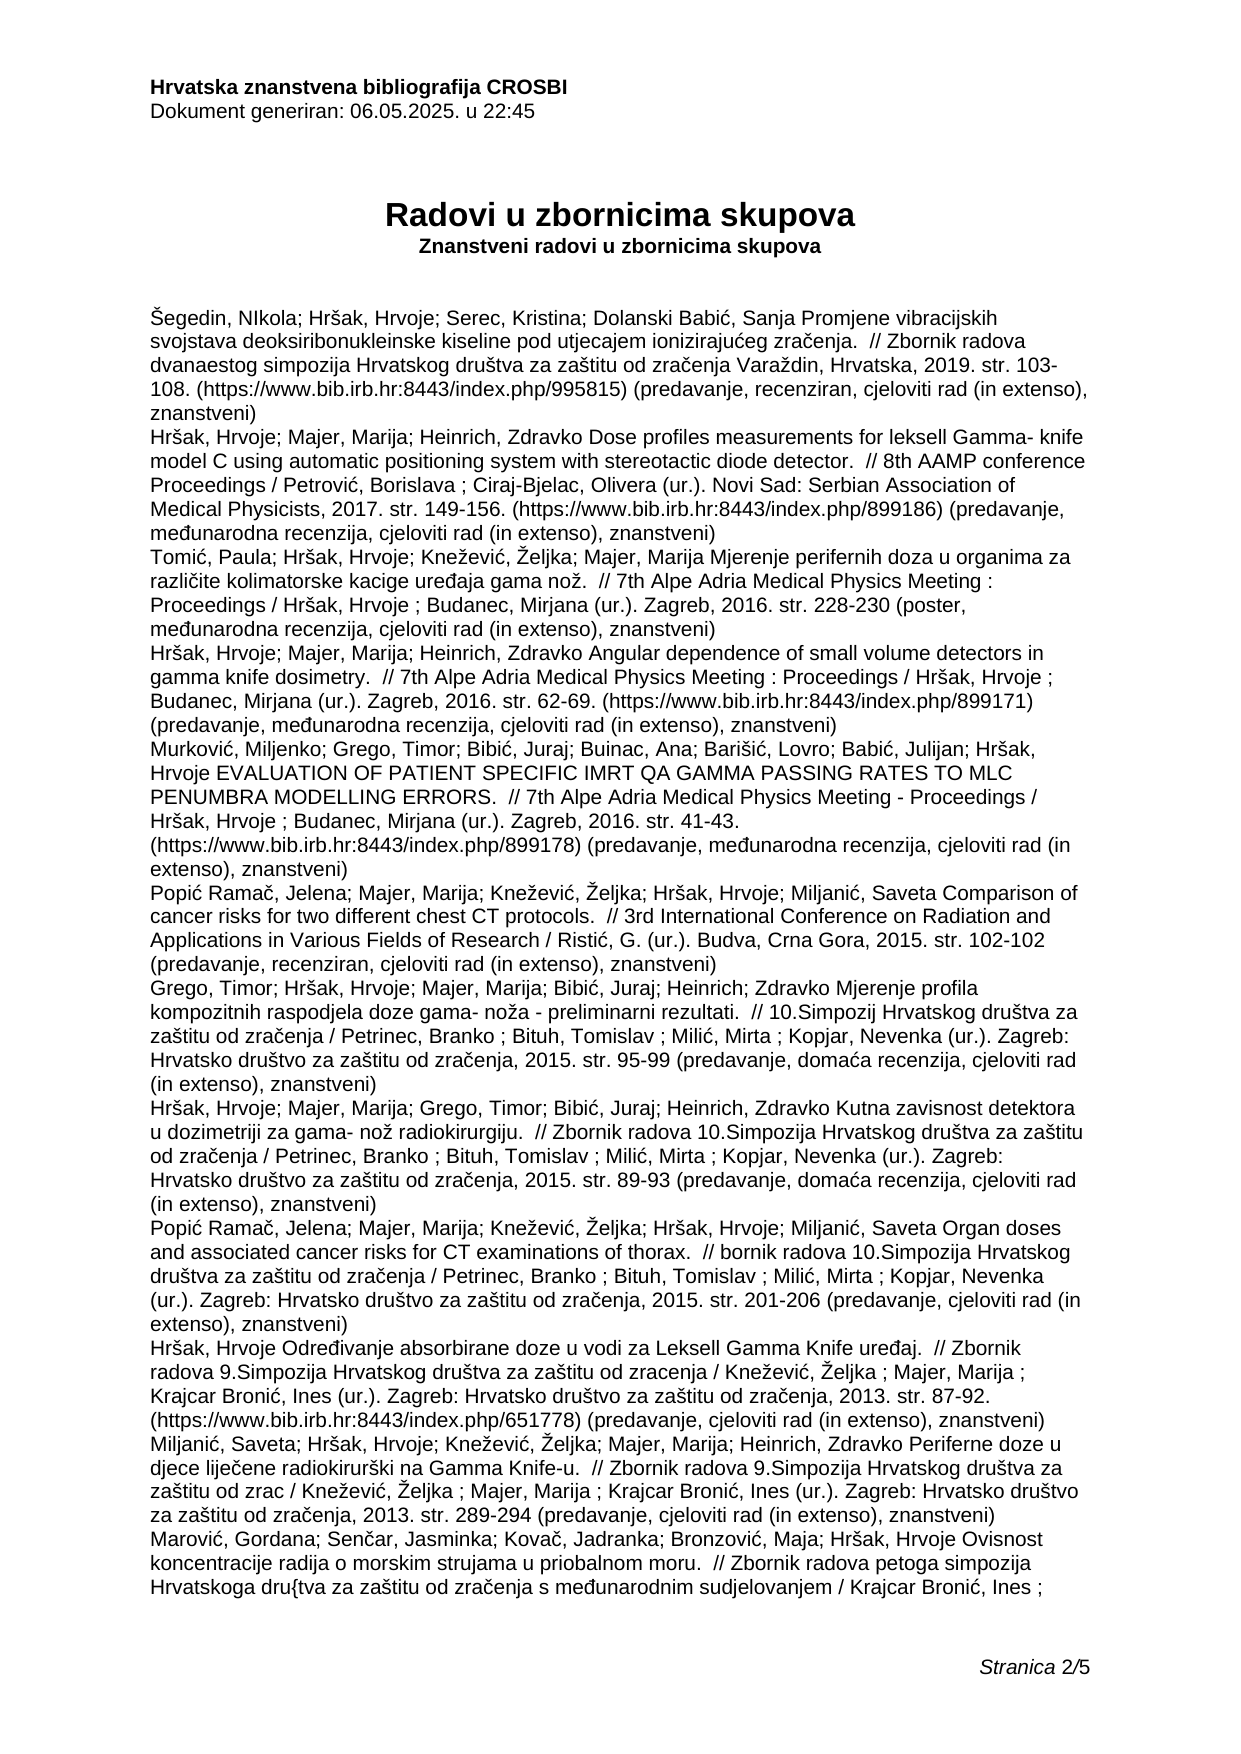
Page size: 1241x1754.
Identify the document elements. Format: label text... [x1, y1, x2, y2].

text Grego, Timor; Hršak, Hrvoje; Majer, Marija; Bibić, Juraj; Heinrich; Zdravko [150, 976, 1090, 1096]
text Popić Ramač, Jelena; Majer, Marija; Knežević, Željka; Hršak, Hrvoje; Miljanić, Saveta [150, 1216, 1090, 1336]
subtitle Znanstveni radovi u zbornicima skupova [150, 233, 1090, 257]
text Hršak, Hrvoje; Majer, Marija; Heinrich, Zdravko [150, 425, 1090, 545]
text Hršak, Hrvoje; Majer, Marija; Heinrich, Zdravko [150, 641, 1090, 737]
text Hršak, Hrvoje [150, 1336, 1090, 1431]
text Tomić, Paula; Hršak, Hrvoje; Knežević, Željka; Majer, Marija [150, 545, 1090, 641]
text Šegedin, NIkola; Hršak, Hrvoje; Serec, Kristina; Dolanski Babić, Sanja [150, 305, 1090, 425]
text Popić Ramač, Jelena; Majer, Marija; Knežević, Željka; Hršak, Hrvoje; Miljanić, Saveta [150, 880, 1090, 976]
text Murković, Miljenko; Grego, Timor; Bibić, Juraj; Buinac, Ana; Barišić, Lovro; Babić, Julijan; Hršak, Hrvoje [150, 737, 1090, 880]
text Hršak, Hrvoje; Majer, Marija; Grego, Timor; Bibić, Juraj; Heinrich, Zdravko [150, 1096, 1090, 1216]
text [150, 1527, 1090, 1599]
subtitle Radovi u zbornicima skupova [150, 195, 1090, 233]
text Miljanić, Saveta; Hršak, Hrvoje; Knežević, Željka; Majer, Marija; Heinrich, Zdravko [150, 1431, 1090, 1527]
